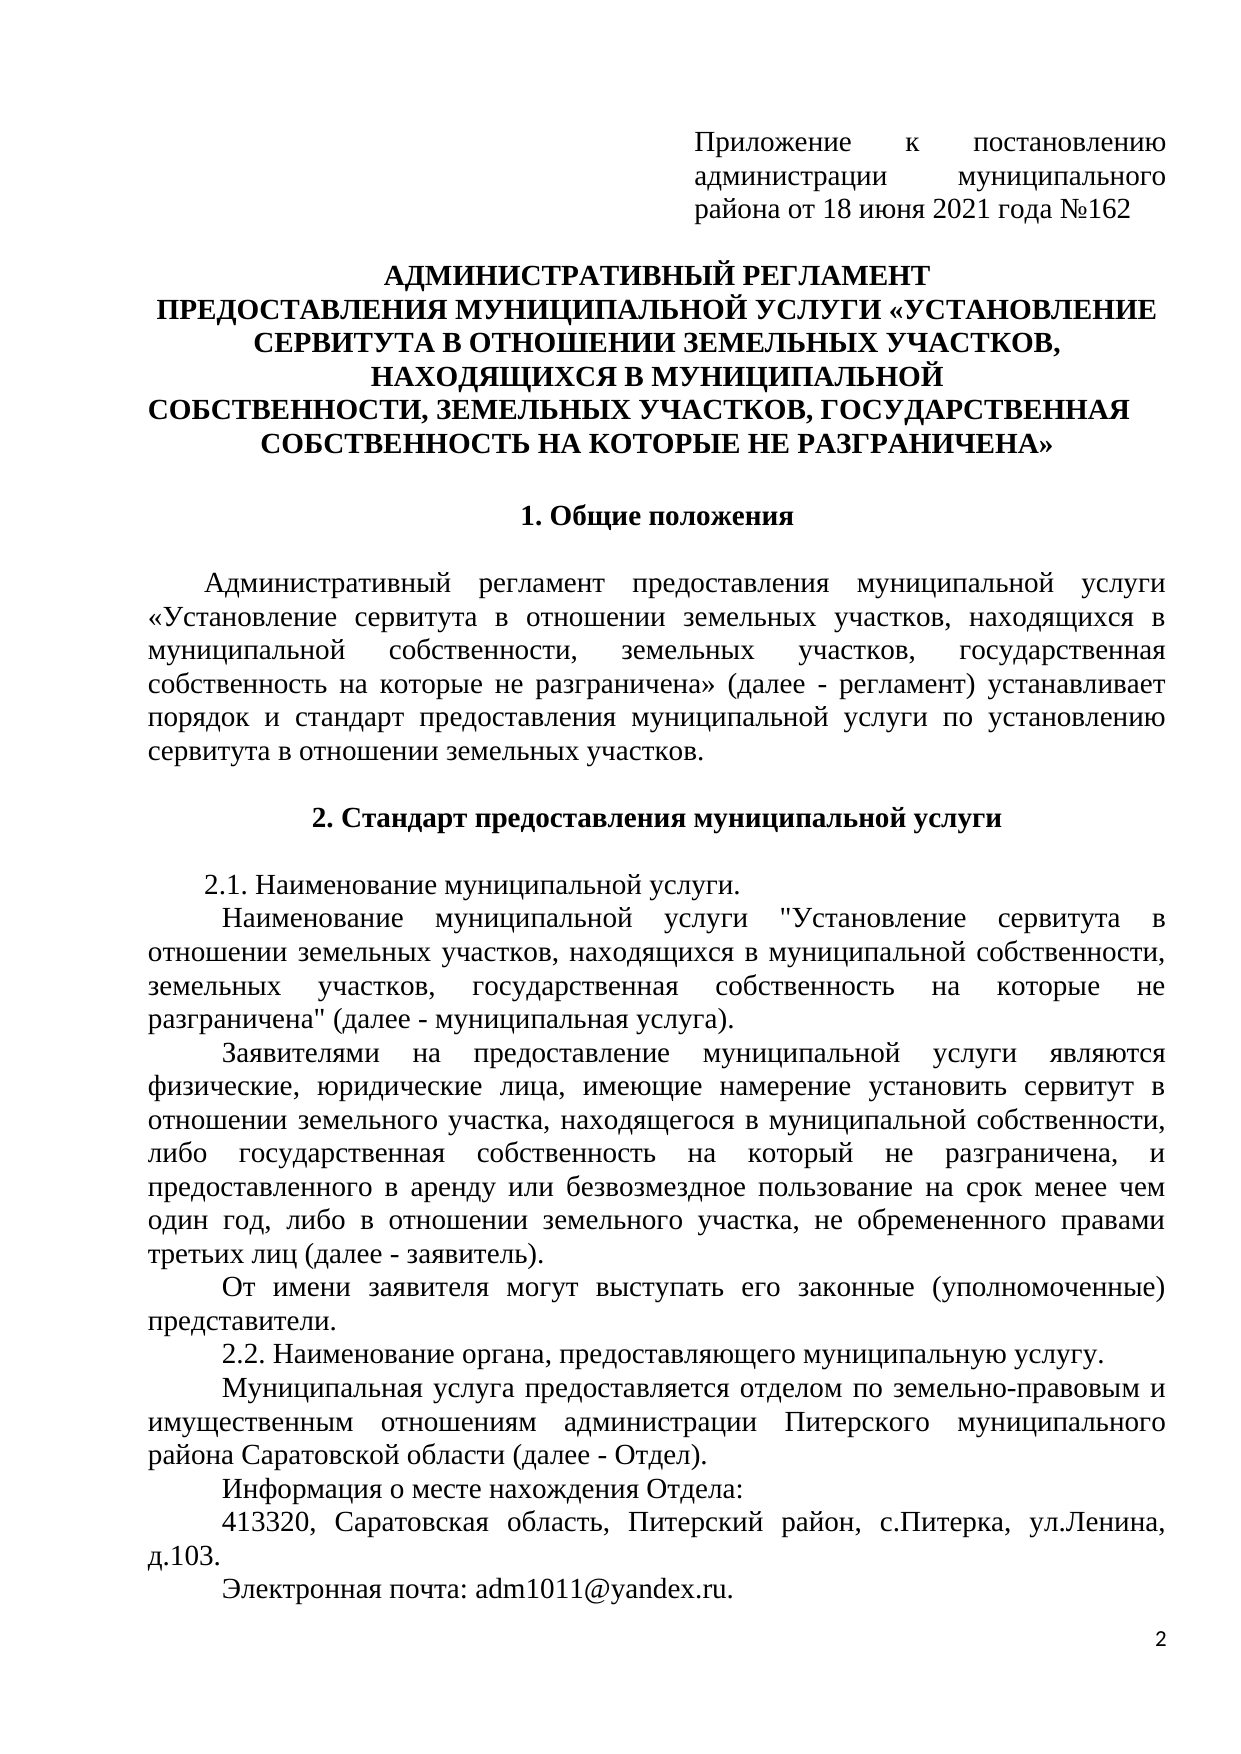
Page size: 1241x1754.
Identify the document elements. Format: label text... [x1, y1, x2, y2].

text 2.1. Наименование муниципальной услуги. [148, 867, 1166, 901]
text Заявителями на предоставление муниципальной услуги являются физические, юридические лица, имеющие намерение установить сервитут в отношении земельного участка, находящегося в муниципальной собственности, либо государственная собственность на который не разграничена, и предоставленного в аренду или безвозмездное пользование на срок менее чем один год, либо в отношении земельного участка, не обремененного правами третьих лиц (далее - заявитель). [148, 1035, 1166, 1269]
title СОБСТВЕННОСТИ, ЗЕМЕЛЬНЫХ УЧАСТКОВ, ГОСУДАРСТВЕННАЯ [148, 392, 1166, 426]
text 413320, Саратовская область, Питерский район, с.Питерка, ул.Ленина, д.103. [148, 1504, 1166, 1571]
text Наименование муниципальной услуги "Установление сервитута в отношении земельных участков, находящихся в муниципальной собственности, земельных участков, государственная собственность на которые не разграничена" (далее - муниципальная услуга). [148, 901, 1166, 1035]
text От имени заявителя могут выступать его законные (уполномоченные) представители. [148, 1269, 1166, 1337]
title АДМИНИСТРАТИВНЫЙ РЕГЛАМЕНТ [148, 258, 1166, 292]
title 1. Общие положения [148, 498, 1166, 532]
text Административный регламент предоставления муниципальной услуги «Установление сервитута в отношении земельных участков, находящихся в муниципальной собственности, земельных участков, государственная собственность на которые не разграничена» (далее - регламент) устанавливает порядок и стандарт предоставления муниципальной услуги по установлению сервитута в отношении земельных участков. [148, 565, 1166, 766]
title ПРЕДОСТАВЛЕНИЯ МУНИЦИПАЛЬНОЙ УСЛУГИ «УСТАНОВЛЕНИЕ СЕРВИТУТА В ОТНОШЕНИИ ЗЕМЕЛЬНЫХ УЧАСТКОВ, НАХОДЯЩИХСЯ В МУНИЦИПАЛЬНОЙ [148, 292, 1166, 392]
text Муниципальная услуга предоставляется отделом по земельно-правовым и имущественным отношениям администрации Питерского муниципального района Саратовской области (далее - Отдел). [148, 1370, 1166, 1471]
text 2.2. Наименование органа, предоставляющего муниципальную услугу. [148, 1337, 1166, 1370]
text Информация о месте нахождения Отдела: [148, 1471, 1166, 1504]
title СОБСТВЕННОСТЬ НА КОТОРЫЕ НЕ РАЗГРАНИЧЕНА» [148, 426, 1166, 459]
title 2. Стандарт предоставления муниципальной услуги [148, 800, 1166, 833]
text Приложение к постановлению администрации муниципального района от 18 июня 2021 года №162 [694, 124, 1166, 225]
text Электронная почта: adm1011@yandex.ru. [148, 1571, 1166, 1605]
